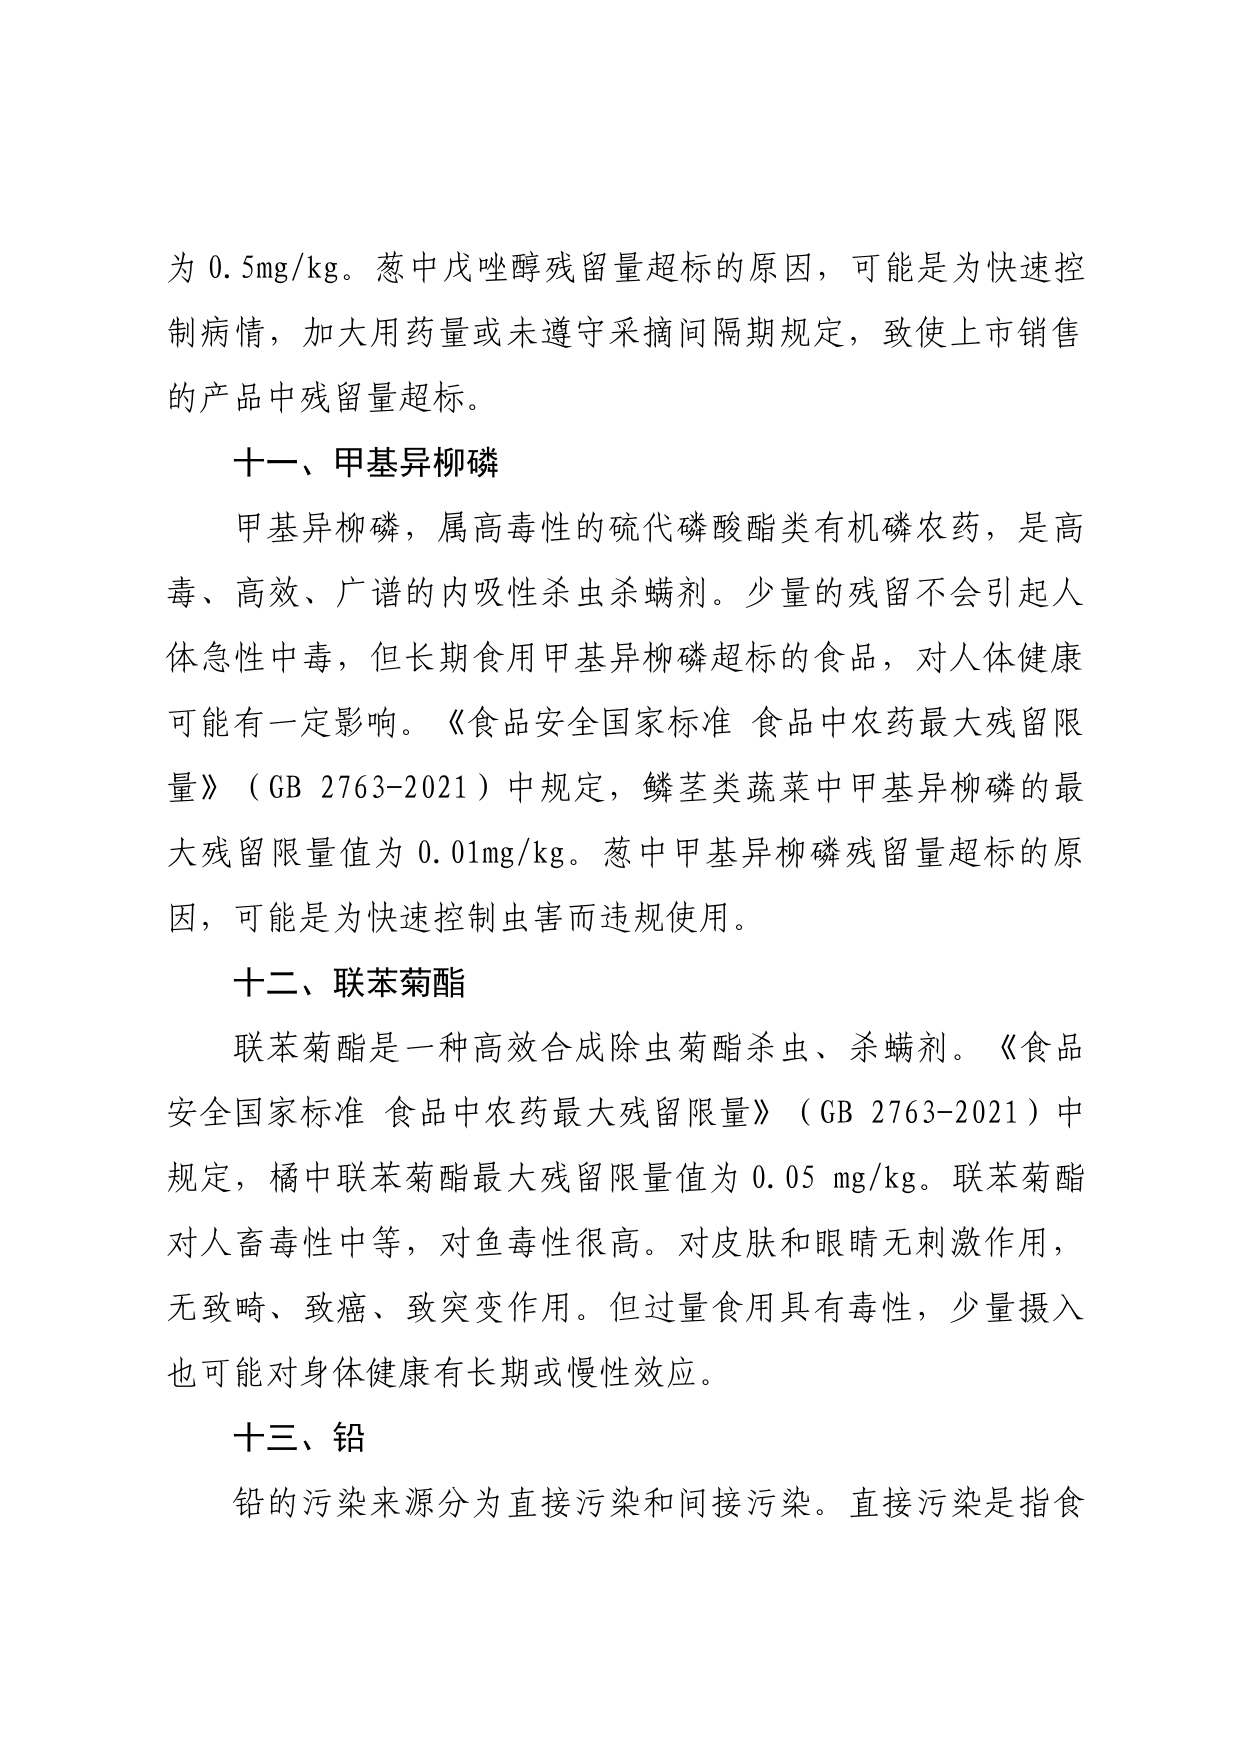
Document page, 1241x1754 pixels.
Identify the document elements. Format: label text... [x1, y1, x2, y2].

text 甲基异柳磷，属高毒性的硫代磷酸酯类有机磷农药，是高毒、高效、广谱的内吸性杀虫杀螨剂。少量的残留不会引起人体急性中毒，但长期食用甲基异柳磷超标的食品，对人体健康可能有一定影响。《食品安全国家标准 食品中农药最大残留限量》（GB 2763-2021）中规定，鳞茎类蔬菜中甲基异柳磷的最大残留限量值为0.01mg/kg。葱中甲基异柳磷残留量超标的原因，可能是为快速控制虫害而违规使用。 [165, 493, 1087, 948]
text 联苯菊酯是一种高效合成除虫菊酯杀虫、杀螨剂。《食品安全国家标准 食品中农药最大残留限量》（GB 2763-2021）中规定，橘中联苯菊酯最大残留限量值为0.05 mg/kg。联苯菊酯对人畜毒性中等，对鱼毒性很高。对皮肤和眼睛无刺激作用，无致畸、致癌、致突变作用。但过量食用具有毒性，少量摄入也可能对身体健康有长期或慢性效应。 [165, 1013, 1087, 1403]
subtitle 十一、甲基异柳磷 [165, 428, 1087, 493]
subtitle 十三、铅 [165, 1403, 1087, 1468]
subtitle 十二、联苯菊酯 [165, 948, 1087, 1013]
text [165, 1468, 1087, 1533]
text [165, 233, 1087, 428]
